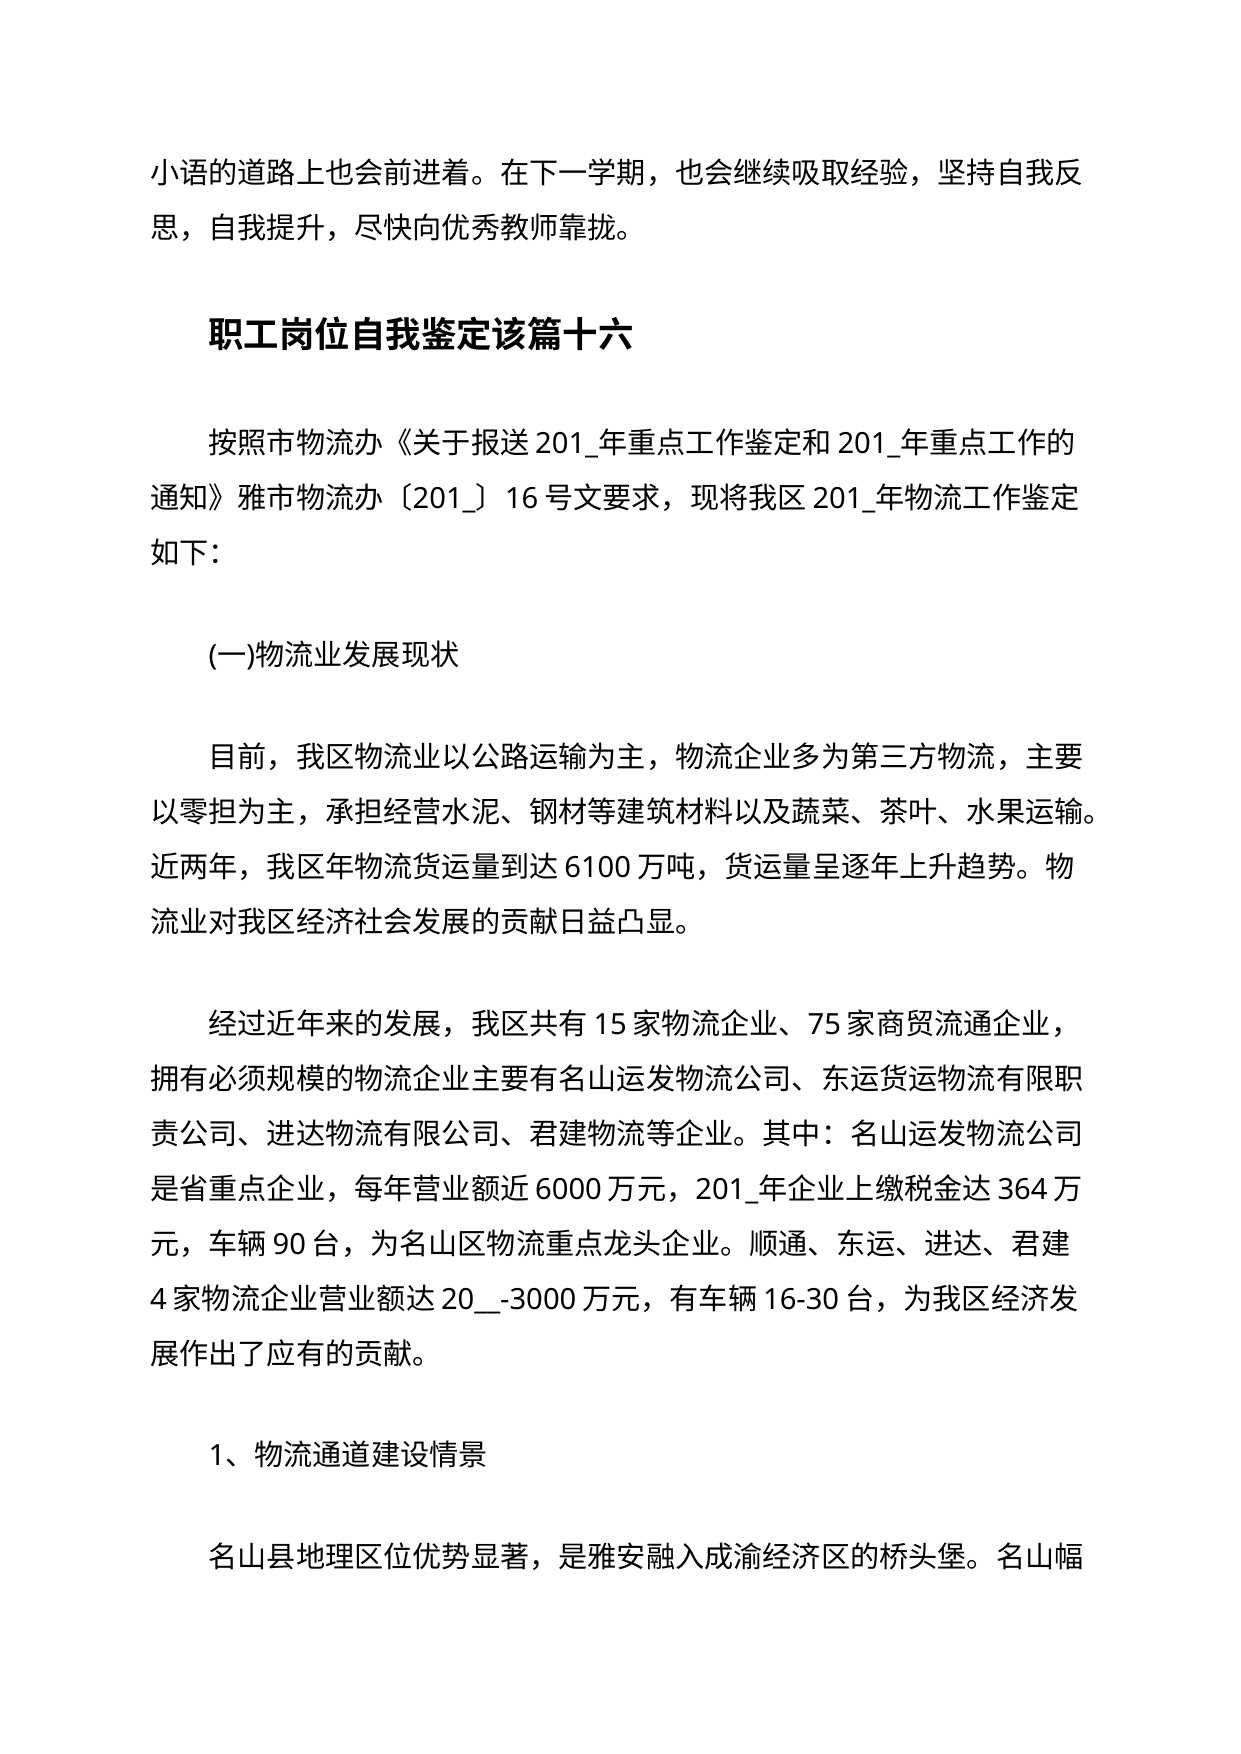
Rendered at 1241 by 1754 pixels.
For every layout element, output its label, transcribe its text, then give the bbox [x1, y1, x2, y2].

text 按照市物流办《关于报送201_年重点工作鉴定和201_年重点工作的通知》雅市物流办〔201_〕16号文要求，现将我区201_年物流工作鉴定如下： [150, 420, 1090, 572]
text 目前，我区物流业以公路运输为主，物流企业多为第三方物流，主要以零担为主，承担经营水泥、钢材等建筑材料以及蔬菜、茶叶、水果运输。近两年，我区年物流货运量到达6100万吨，货运量呈逐年上升趋势。物流业对我区经济社会发展的贡献日益凸显。 [150, 734, 1090, 941]
text 1、物流通道建设情景 [150, 1432, 1090, 1474]
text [150, 1534, 1090, 1576]
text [150, 150, 1090, 247]
text 经过近年来的发展，我区共有15家物流企业、75家商贸流通企业，拥有必须规模的物流企业主要有名山运发物流公司、东运货运物流有限职责公司、进达物流有限公司、君建物流等企业。其中：名山运发物流公司是省重点企业，每年营业额近6000万元，201_年企业上缴税金达364万元，车辆90台，为名山区物流重点龙头企业。顺通、东运、进达、君建4家物流企业营业额达20__-3000万元，有车辆16-30台，为我区经济发展作出了应有的贡献。 [150, 1000, 1090, 1372]
text (一)物流业发展现状 [150, 632, 1090, 674]
text 职工岗位自我鉴定该篇十六 [150, 307, 1090, 358]
